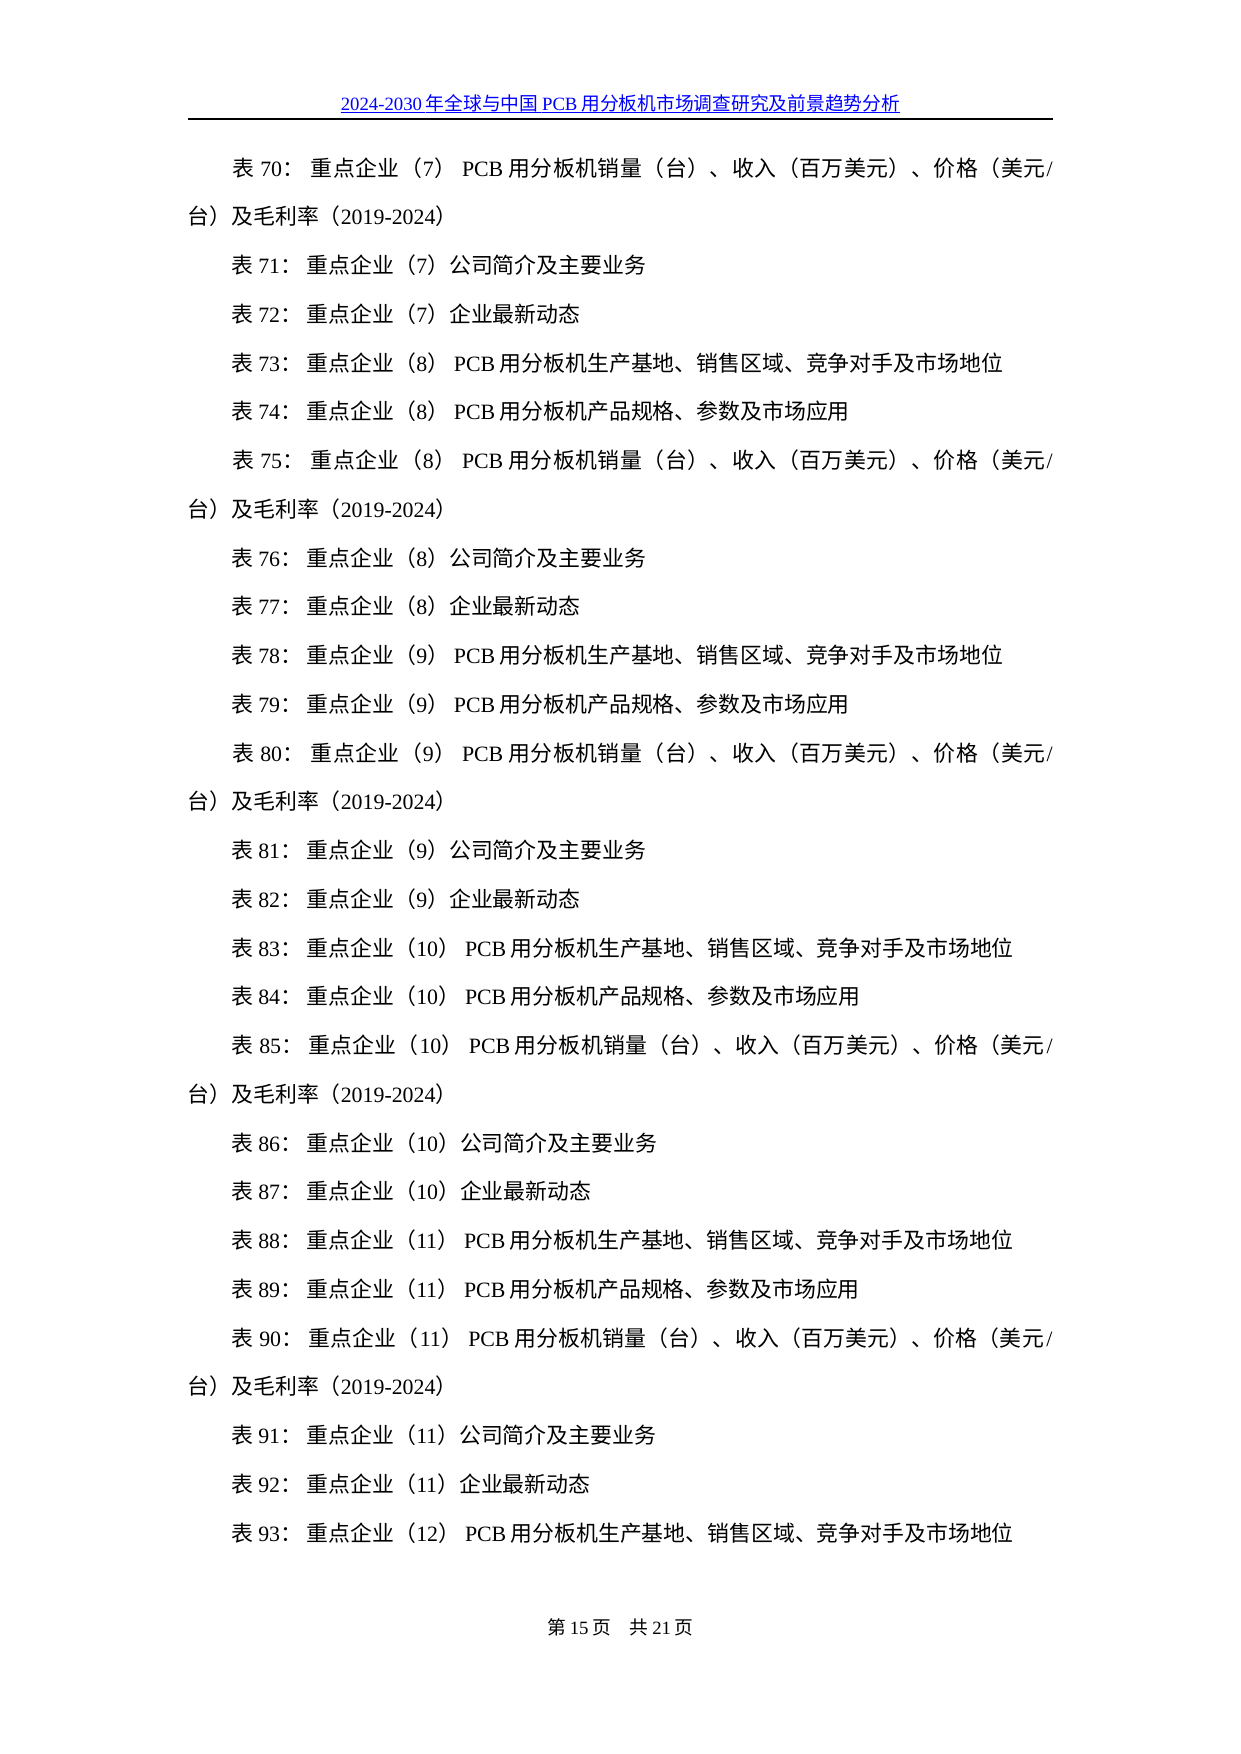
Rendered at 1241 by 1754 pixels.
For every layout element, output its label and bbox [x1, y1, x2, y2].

text [187, 150, 1053, 1548]
